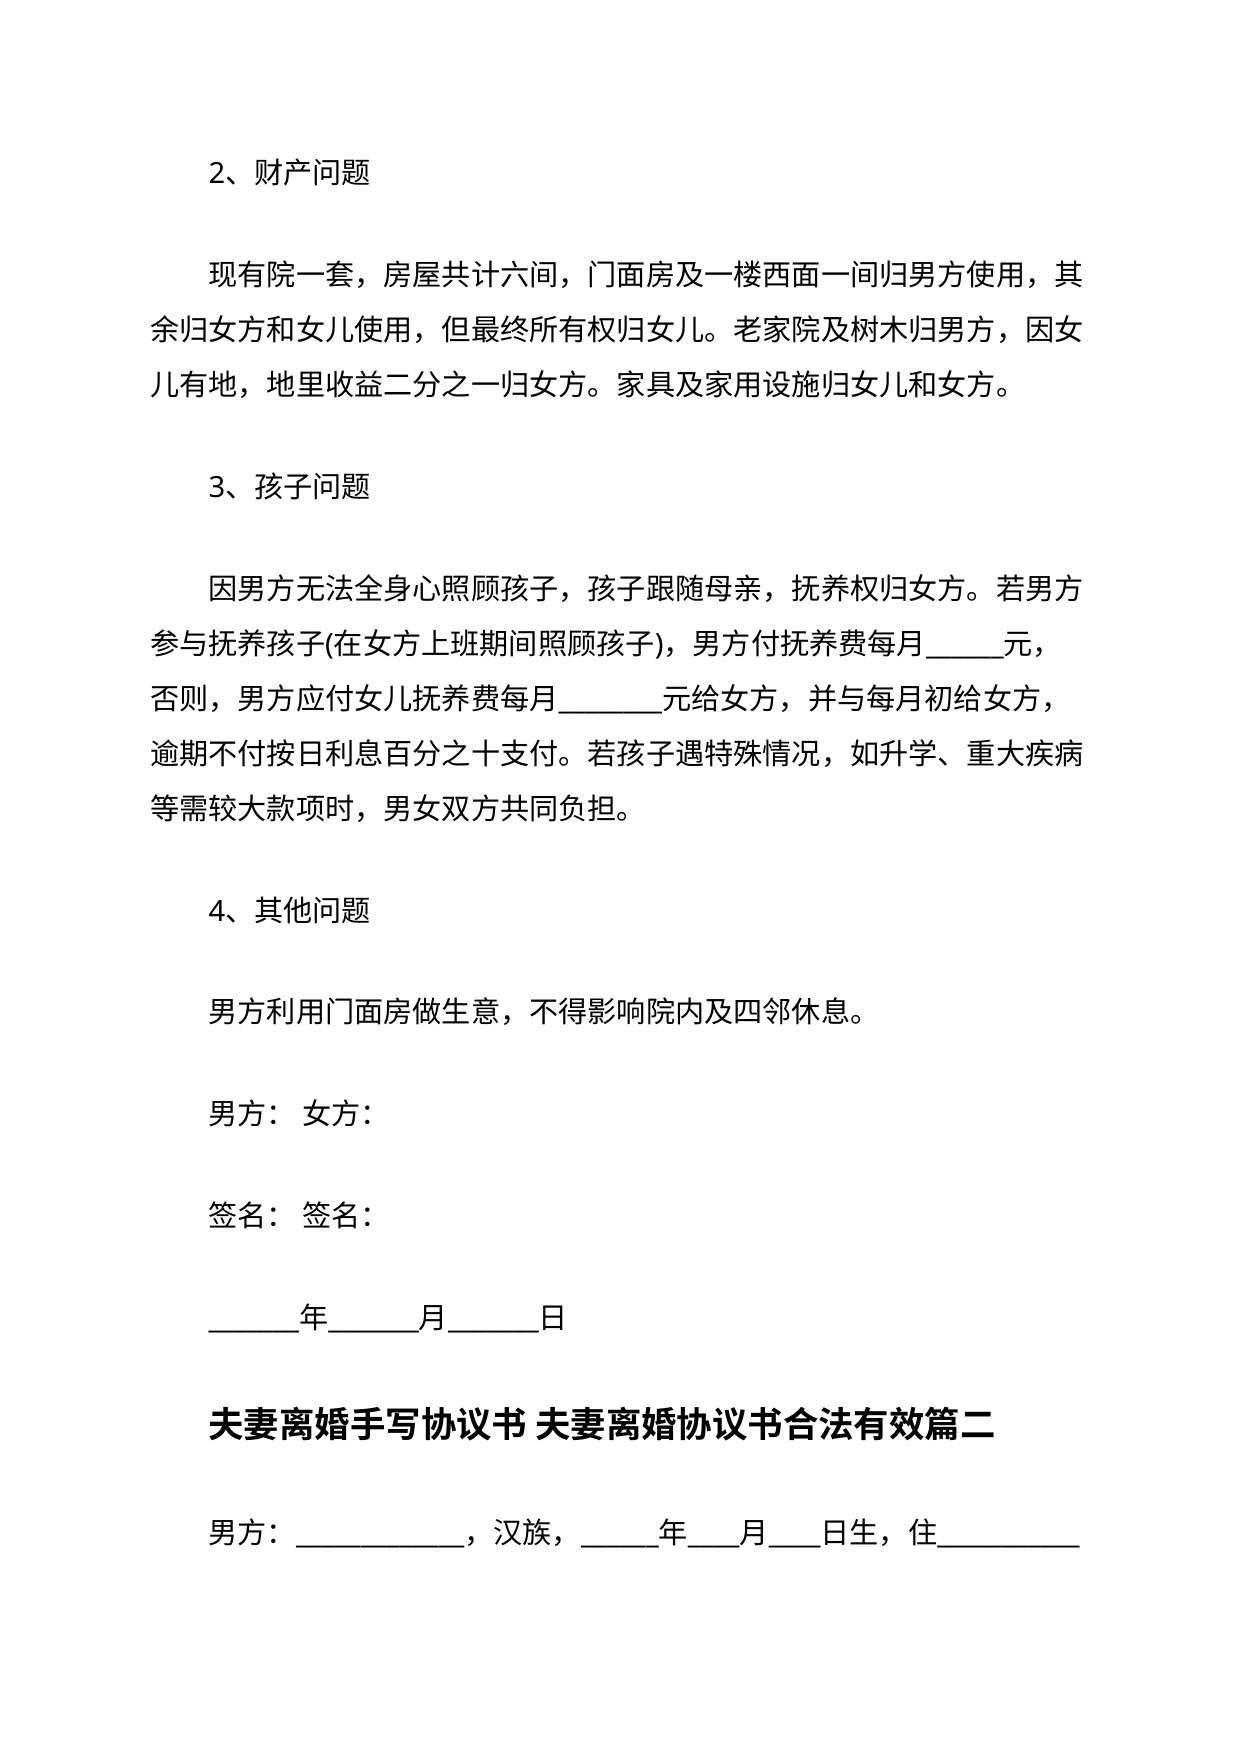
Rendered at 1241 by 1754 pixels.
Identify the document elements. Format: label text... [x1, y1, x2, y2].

text 现有院一套，房屋共计六间，门面房及一楼西面一间归男方使用，其余归女方和女儿使用，但最终所有权归女儿。老家院及树木归男方，因女儿有地，地里收益二分之一归女方。家具及家用设施归女儿和女方。 [150, 252, 1090, 404]
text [150, 1510, 1090, 1552]
text 男方： 女方： [150, 1091, 1090, 1133]
text 男方利用门面房做生意，不得影响院内及四邻休息。 [150, 989, 1090, 1031]
text 3、孩子问题 [150, 463, 1090, 506]
text 签名： 签名： [150, 1193, 1090, 1235]
text 因男方无法全身心照顾孩子，孩子跟随母亲，抚养权归女方。若男方参与抚养孩子(在女方上班期间照顾孩子)，男方付抚养费每月______元，否则，男方应付女儿抚养费每月________元给女方，并与每月初给女方，逾期不付按日利息百分之十支付。若孩子遇特殊情况，如升学、重大疾病等需较大款项时，男女双方共同负担。 [150, 566, 1090, 828]
text 夫妻离婚手写协议书 夫妻离婚协议书合法有效篇二 [150, 1396, 1090, 1448]
text 4、其他问题 [150, 887, 1090, 929]
text _______年_______月_______日 [150, 1294, 1090, 1337]
text 2、财产问题 [150, 150, 1090, 192]
